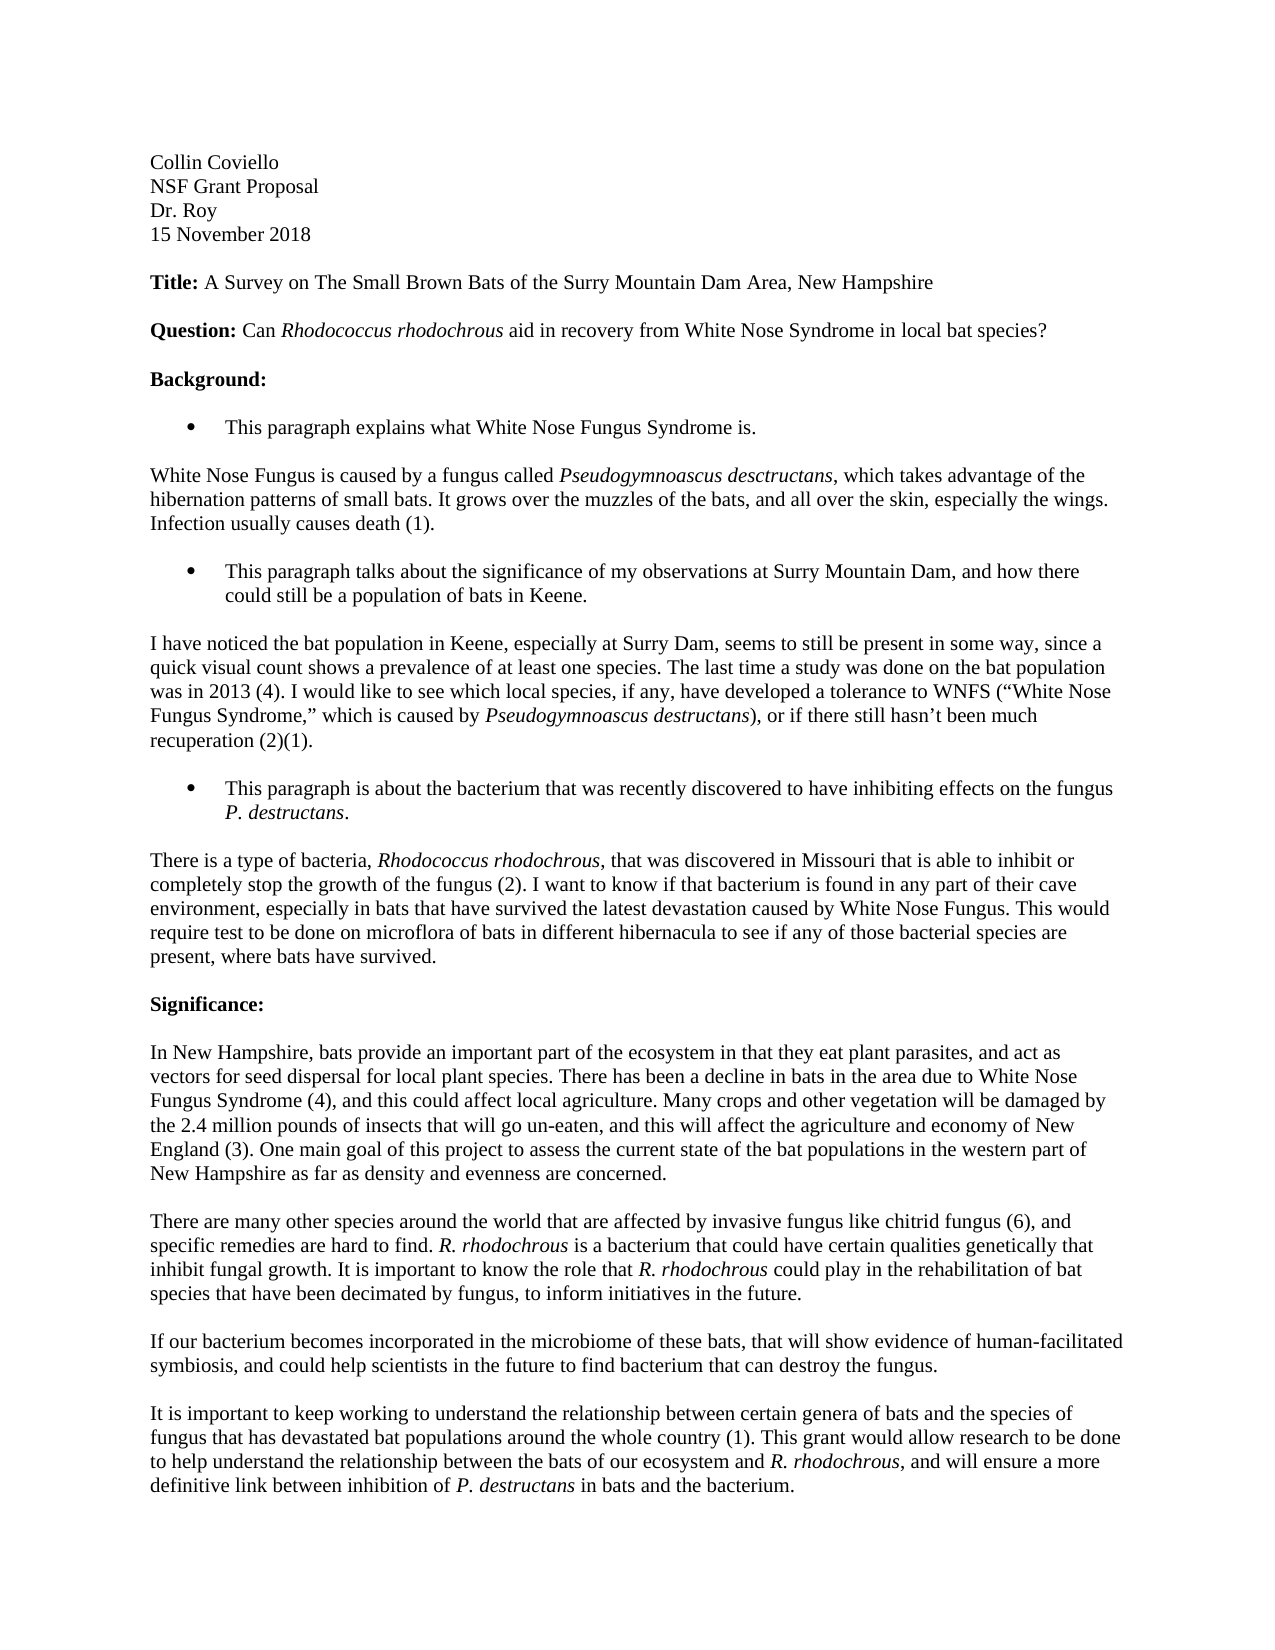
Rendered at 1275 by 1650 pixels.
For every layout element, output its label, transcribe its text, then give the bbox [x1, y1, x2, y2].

text 15 November 2018 [150, 222, 1125, 246]
text Collin Coviello [150, 150, 1125, 174]
text I have noticed the bat population in Keene, especially at Surry Dam, seems to still be present in some way, since a quick visual count shows a prevalence of at least one species. The last time a study was done on the bat population was in 2013 (4). I would like to see which local species, if any, have developed a tolerance to WNFS (“White Nose Fungus Syndrome,” which is caused by Pseudogymnoascus destructans), or if there still hasn’t been much recuperation (2)(1). [150, 631, 1125, 752]
text It is important to keep working to understand the relationship between certain genera of bats and the species of fungus that has devastated bat populations around the whole country (1). This grant would allow research to be done to help understand the relationship between the bats of our ecosystem and R. rhodochrous, and will ensure a more definitive link between inhibition of P. destructans in bats and the bacterium. [150, 1401, 1125, 1497]
text Significance: [150, 992, 1125, 1016]
text There are many other species around the world that are affected by invasive fungus like chitrid fungus (6), and specific remedies are hard to find. R. rhodochrous is a bacterium that could have certain qualities genetically that inhibit fungal growth. It is important to know the role that R. rhodochrous could play in the rehabilitation of bat species that have been decimated by fungus, to inform initiatives in the future. [150, 1209, 1125, 1305]
text NSF Grant Proposal [150, 174, 1125, 198]
text If our bacterium becomes incorporated in the microbiome of these bats, that will show evidence of human-facilitated symbiosis, and could help scientists in the future to find bacterium that can destroy the fungus. [150, 1329, 1125, 1377]
text There is a type of bacteria, Rhodococcus rhodochrous, that was discovered in Missouri that is able to inhibit or completely stop the growth of the fungus (2). I want to know if that bacterium is found in any part of their cave environment, especially in bats that have survived the latest devastation caused by White Nose Fungus. This would require test to be done on microflora of bats in different hibernacula to see if any of those bacterial species are present, where bats have survived. [150, 848, 1125, 968]
text In New Hampshire, bats provide an important part of the ecosystem in that they eat plant parasites, and act as vectors for seed dispersal for local plant species. There has been a decline in bats in the area due to White Nose Fungus Syndrome (4), and this could affect local agriculture. Many crops and other vegetation will be damaged by the 2.4 million pounds of insects that will go un-eaten, and this will affect the agriculture and economy of New England (3). One main goal of this project to assess the current state of the bat populations in the western part of New Hampshire as far as density and evenness are concerned. [150, 1040, 1125, 1185]
text White Nose Fungus is caused by a fungus called Pseudogymnoascus desctructans, which takes advantage of the hibernation patterns of small bats. It grows over the muzzles of the bats, and all over the skin, especially the wings. Infection usually causes death (1). [150, 463, 1125, 535]
list This paragraph talks about the significance of my observations at Surry Mountain Dam, and how there could still be a population of bats in Keene. [187, 559, 1125, 607]
text Background: [150, 367, 1125, 391]
text Title: A Survey on The Small Brown Bats of the Surry Mountain Dam Area, New Hampshire [150, 270, 1125, 294]
text Dr. Roy [150, 198, 1125, 222]
text Question: Can Rhodococcus rhodochrous aid in recovery from White Nose Syndrome in local bat species? [150, 318, 1125, 342]
list This paragraph is about the bacterium that was recently discovered to have inhibiting effects on the fungus P. destructans. [187, 776, 1125, 824]
list This paragraph explains what White Nose Fungus Syndrome is. [187, 415, 1125, 439]
